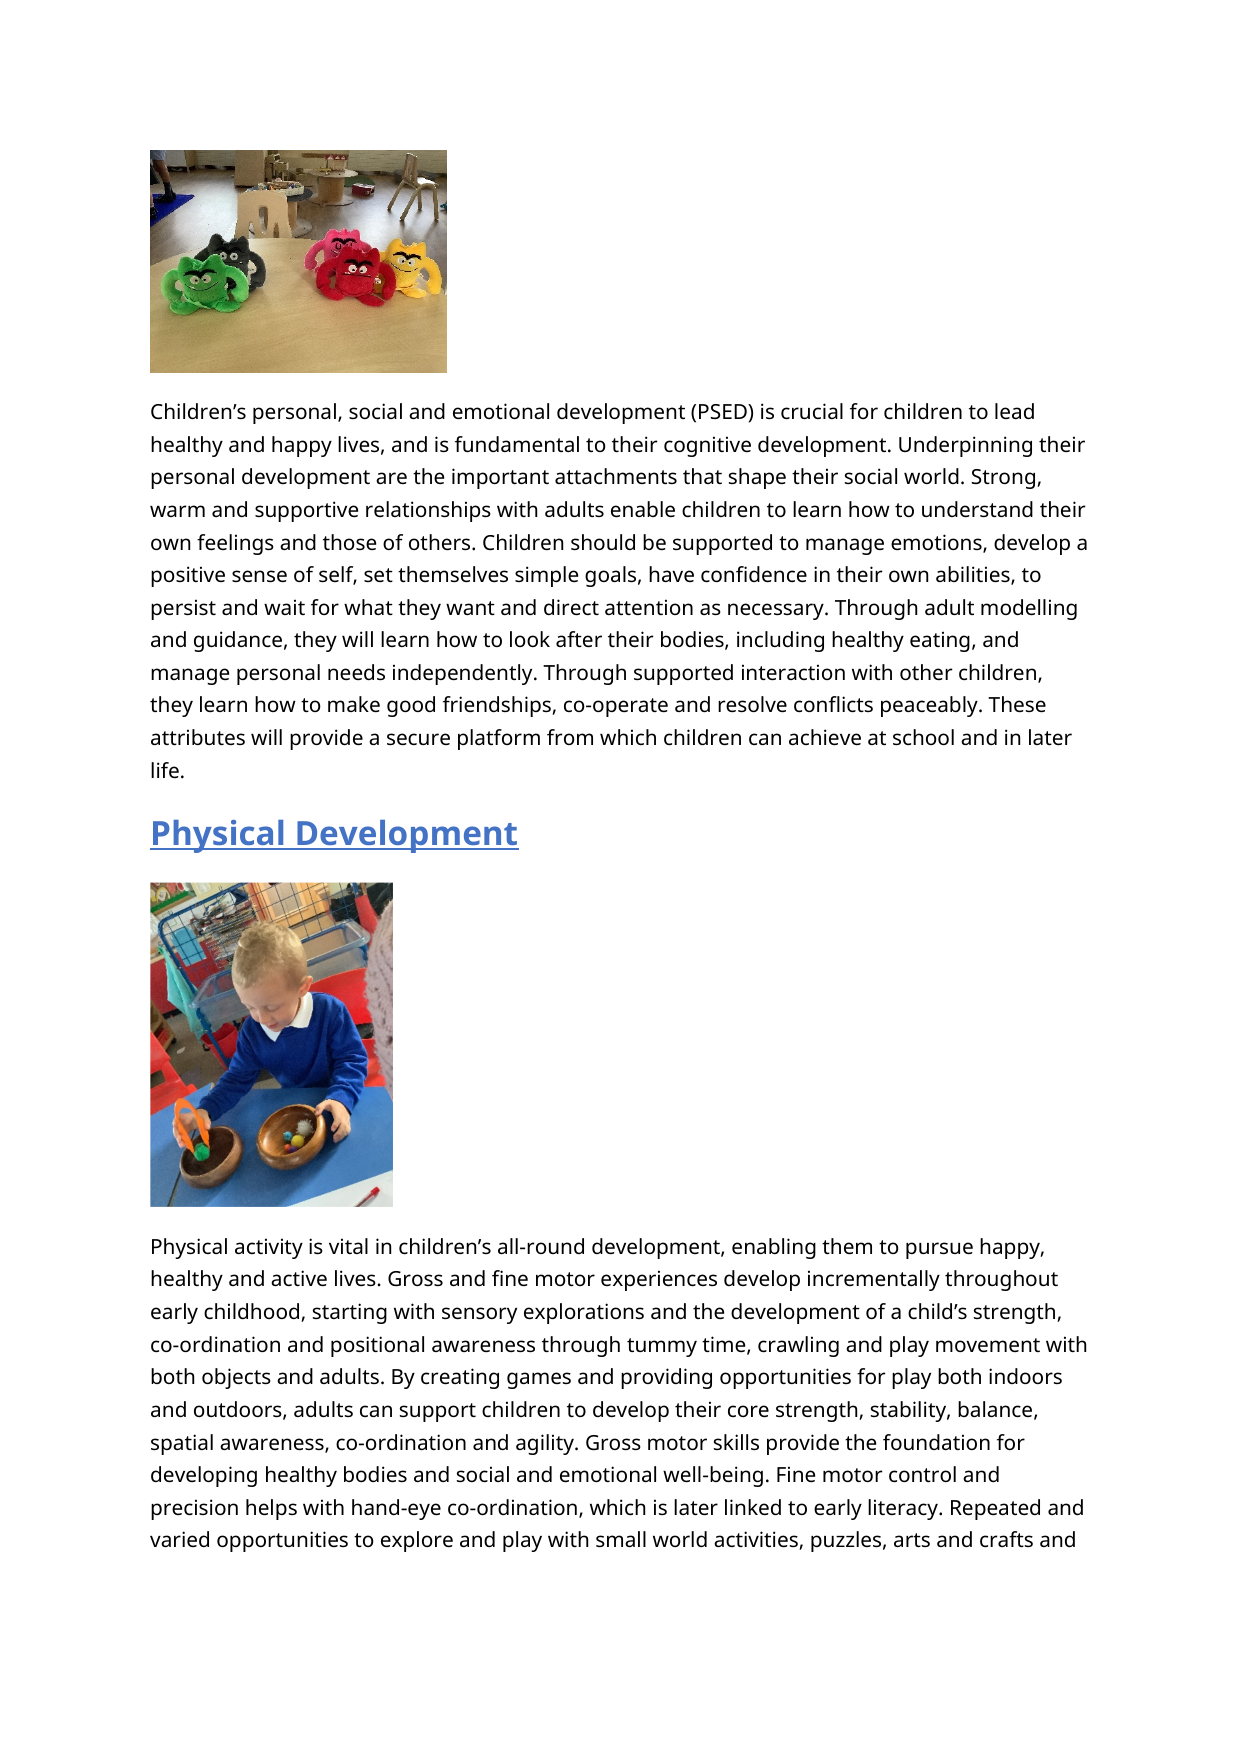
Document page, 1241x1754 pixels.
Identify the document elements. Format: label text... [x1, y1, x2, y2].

picture [151, 883, 393, 1206]
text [150, 1232, 1090, 1554]
text Children’s personal, social and emotional development (PSED) is crucial for children to lead healthy and happy lives, and is fundamental to their cognitive development. Underpinning their personal development are the important attachments that shape their social world. Strong, warm and supportive relationships with adults enable children to learn how to understand their own feelings and those of others. Children should be supported to manage emotions, develop a positive sense of self, set themselves simple goals, have confidence in their own abilities, to persist and wait for what they want and direct attention as necessary. Through adult modelling and guidance, they will learn how to look after their bodies, including healthy eating, and manage personal needs independently. Through supported interaction with other children, they learn how to make good friendships, co-operate and resolve conflicts peaceably. These attributes will provide a secure platform from which children can achieve at school and in later life. [150, 397, 1090, 784]
text Physical Development [150, 809, 1090, 855]
picture [150, 150, 447, 373]
